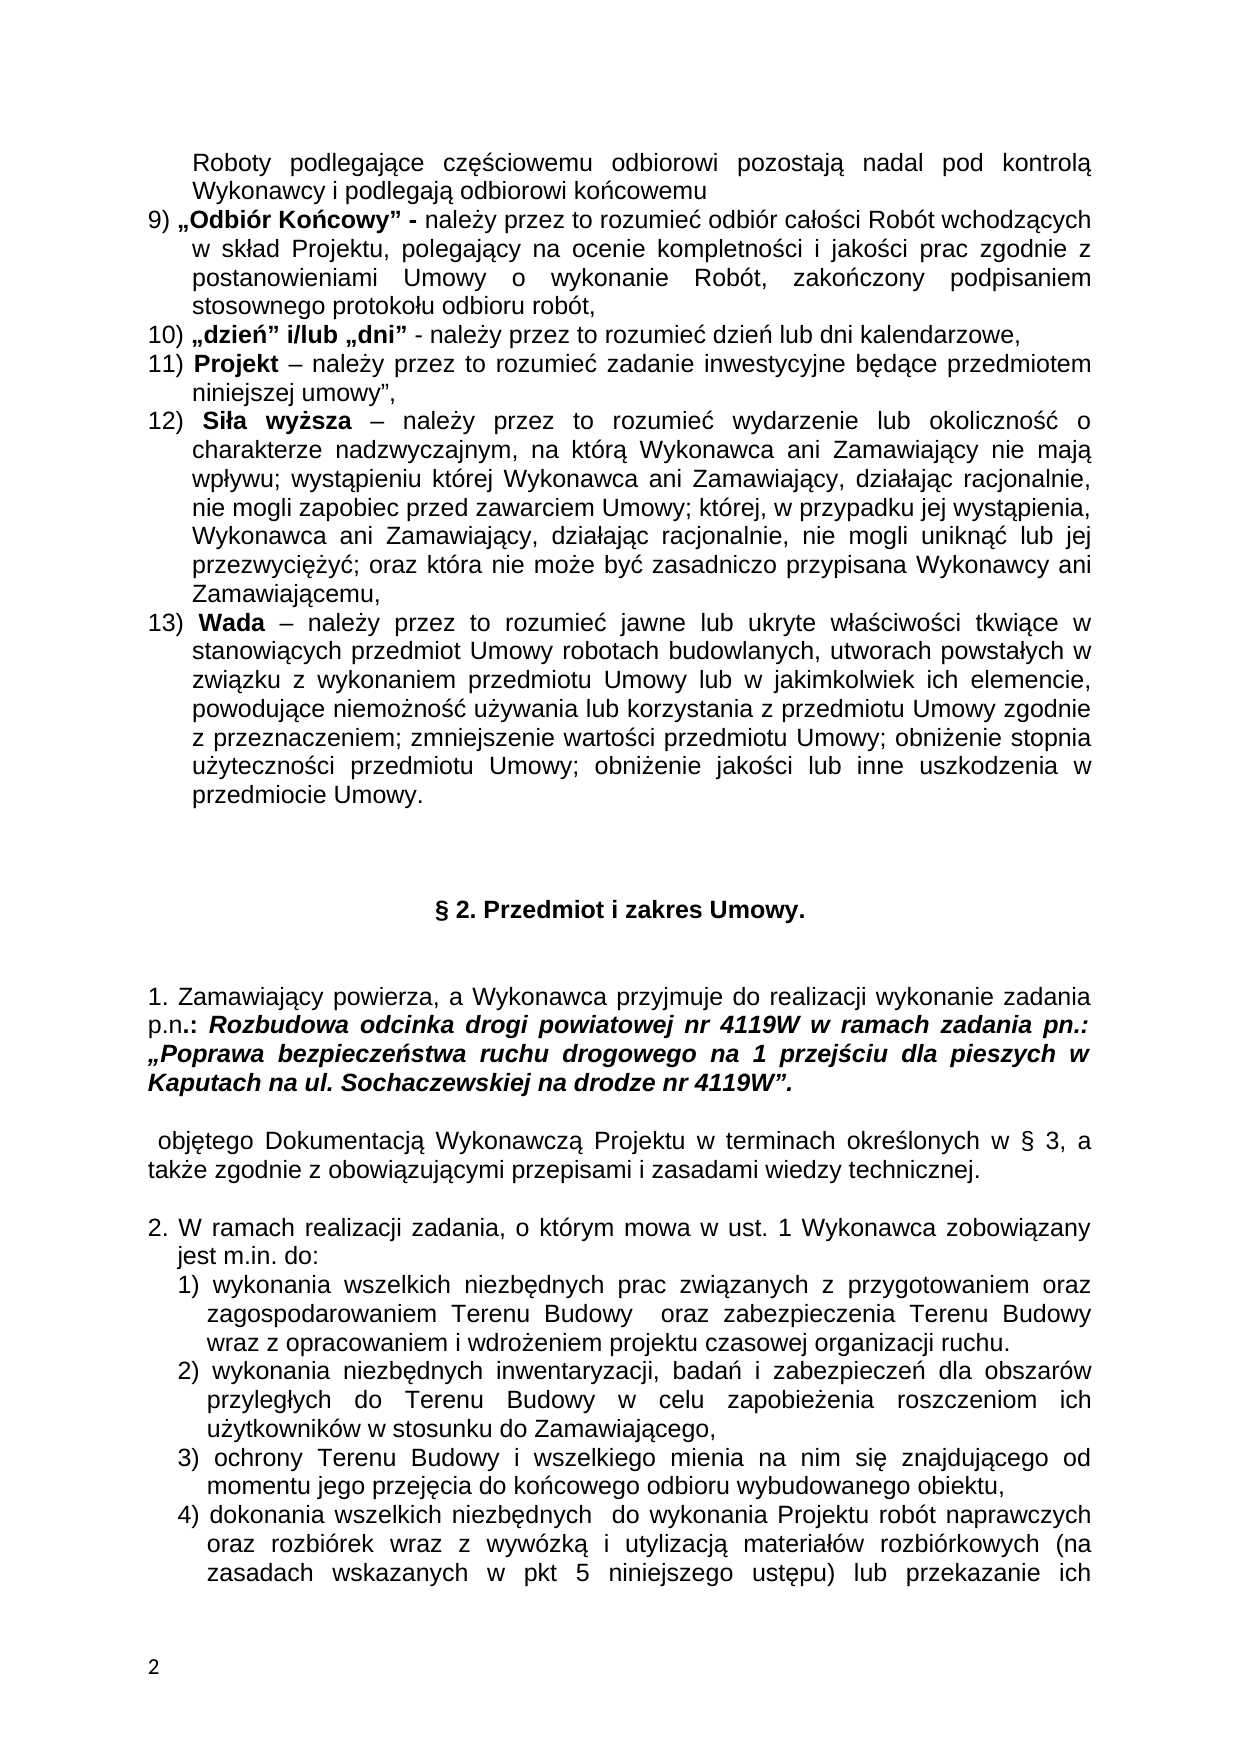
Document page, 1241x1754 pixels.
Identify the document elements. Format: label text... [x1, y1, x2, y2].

text 1. Zamawiający powierza, a Wykonawca przyjmuje do realizacji wykonanie zadania p.n.: Rozbudowa odcinka drogi powiatowej nr 4119W w ramach zadania pn.: „Poprawa bezpieczeństwa ruchu drogowego na 1 przejściu dla pieszych w Kaputach na ul. Sochaczewskiej na drodze nr 4119W”. [148, 982, 1093, 1097]
text 3) ochrony Terenu Budowy i wszelkiego mienia na nim się znajdującego od momentu jego przejęcia do końcowego odbioru wybudowanego obiektu, [177, 1443, 1093, 1500]
text 9) „Odbiór Końcowy” - należy przez to rozumieć odbiór całości Robót wchodzących w skład Projektu, polegający na ocenie kompletności i jakości prac zgodnie z postanowieniami Umowy o wykonanie Robót, zakończony podpisaniem stosownego protokołu odbioru robót, [148, 205, 1093, 320]
text 10) „dzień” i/lub „dni” - należy przez to rozumieć dzień lub dni kalendarzowe, [148, 320, 1093, 349]
text 13) Wada – należy przez to rozumieć jawne lub ukryte właściwości tkwiące w stanowiących przedmiot Umowy robotach budowlanych, utworach powstałych w związku z wykonaniem przedmiotu Umowy lub w jakimkolwiek ich elemencie, powodujące niemożność używania lub korzystania z przedmiotu Umowy zgodnie z przeznaczeniem; zmniejszenie wartości przedmiotu Umowy; obniżenie stopnia użyteczności przedmiotu Umowy; obniżenie jakości lub inne uszkodzenia w przedmiocie Umowy. [148, 608, 1093, 809]
text 2. W ramach realizacji zadania, o którym mowa w ust. 1 Wykonawca zobowiązany jest m.in. do: [148, 1213, 1093, 1270]
text 2) wykonania niezbędnych inwentaryzacji, badań i zabezpieczeń dla obszarów przyległych do Terenu Budowy w celu zapobieżenia roszczeniom ich użytkowników w stosunku do Zamawiającego, [177, 1356, 1093, 1443]
text 11) Projekt – należy przez to rozumieć zadanie inwestycyjne będące przedmiotem niniejszej umowy”, [148, 349, 1093, 406]
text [148, 148, 1093, 205]
text 1) wykonania wszelkich niezbędnych prac związanych z przygotowaniem oraz zagospodarowaniem Terenu Budowy oraz zabezpieczenia Terenu Budowy wraz z opracowaniem i wdrożeniem projektu czasowej organizacji ruchu. [177, 1270, 1093, 1356]
text objętego Dokumentacją Wykonawczą Projektu w terminach określonych w § 3, a także zgodnie z obowiązującymi przepisami i zasadami wiedzy technicznej. [148, 1126, 1093, 1183]
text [177, 1500, 1093, 1586]
text 12) Siła wyższa – należy przez to rozumieć wydarzenie lub okoliczność o charakterze nadzwyczajnym, na którą Wykonawca ani Zamawiający nie mają wpływu; wystąpieniu której Wykonawca ani Zamawiający, działając racjonalnie, nie mogli zapobiec przed zawarciem Umowy; której, w przypadku jej wystąpienia, Wykonawca ani Zamawiający, działając racjonalnie, nie mogli uniknąć lub jej przezwyciężyć; oraz która nie może być zasadniczo przypisana Wykonawcy ani Zamawiającemu, [148, 406, 1093, 608]
text § 2. Przedmiot i zakres Umowy. [148, 895, 1093, 924]
